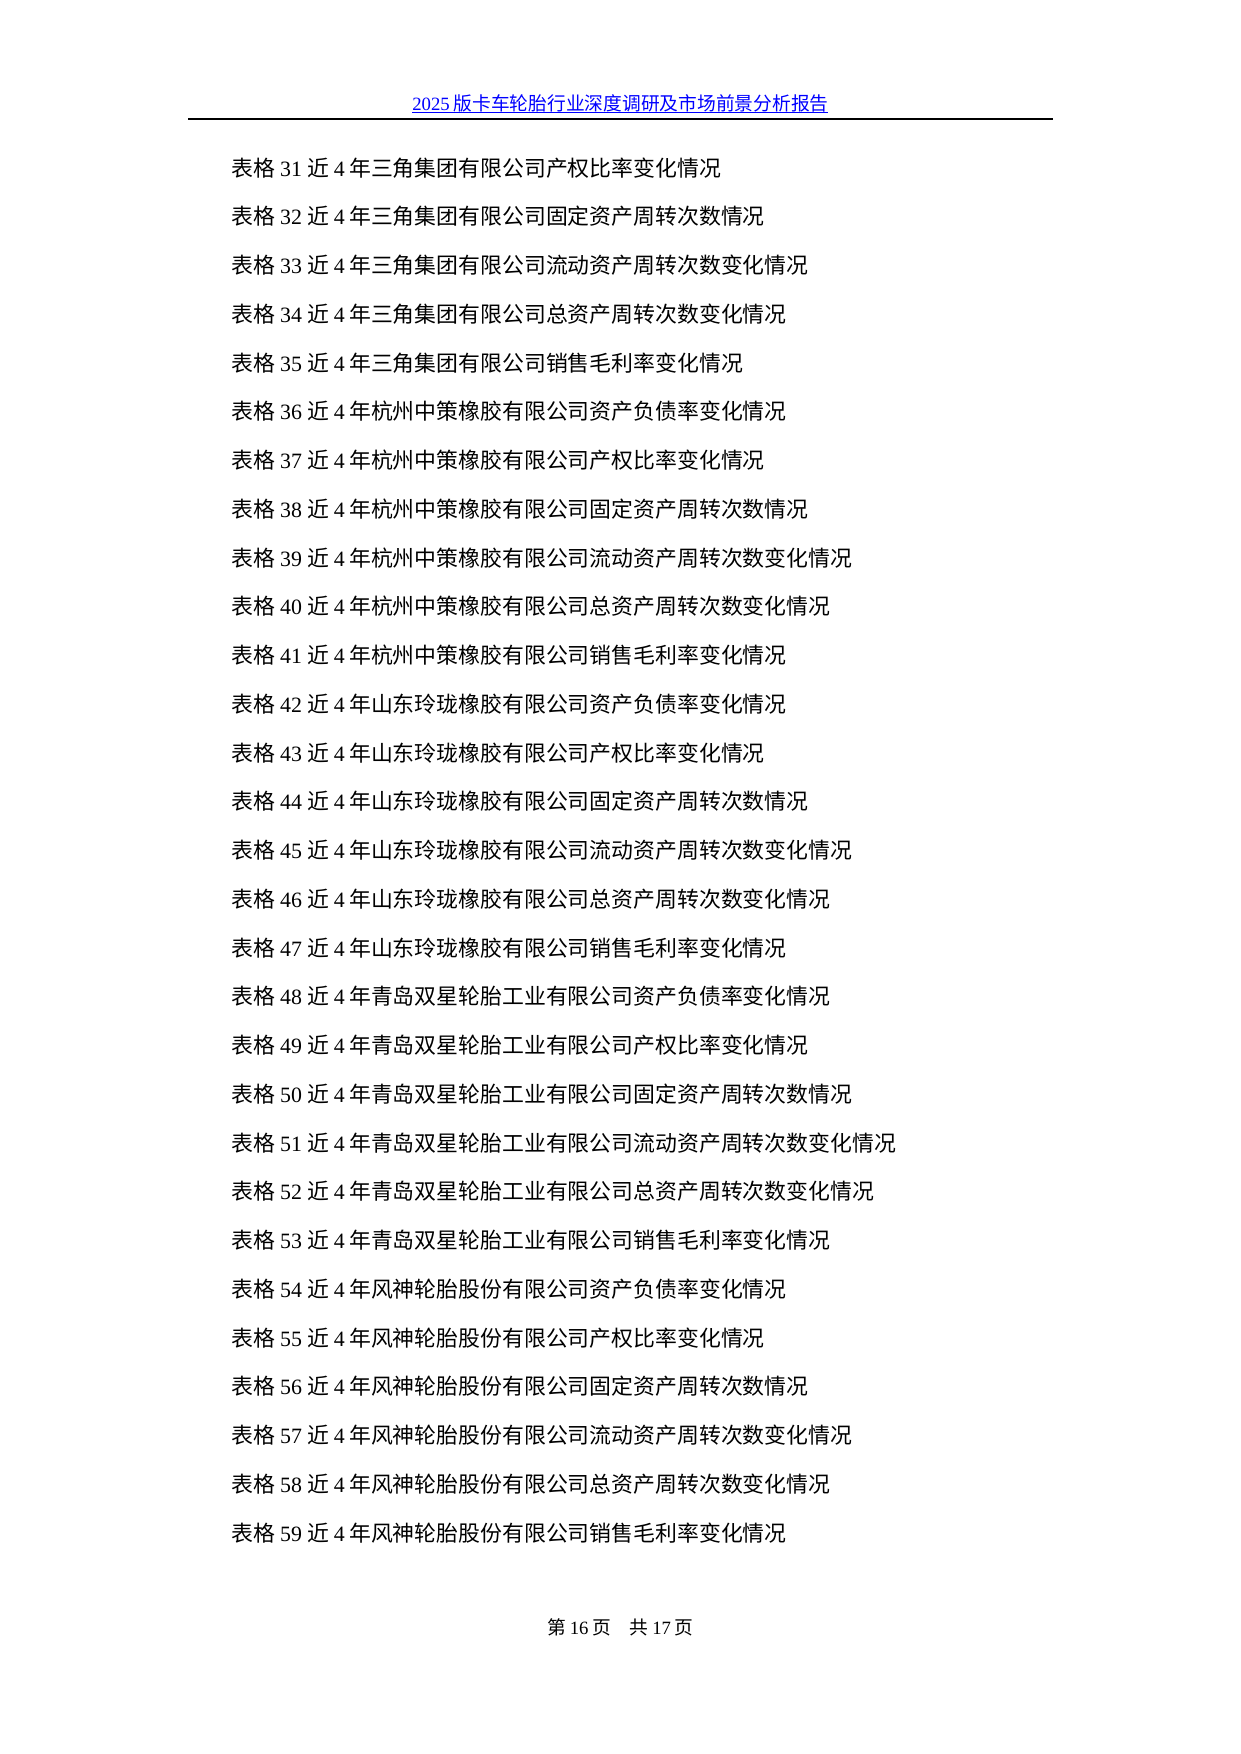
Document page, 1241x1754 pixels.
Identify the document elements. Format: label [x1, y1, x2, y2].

text [187, 150, 1053, 1548]
